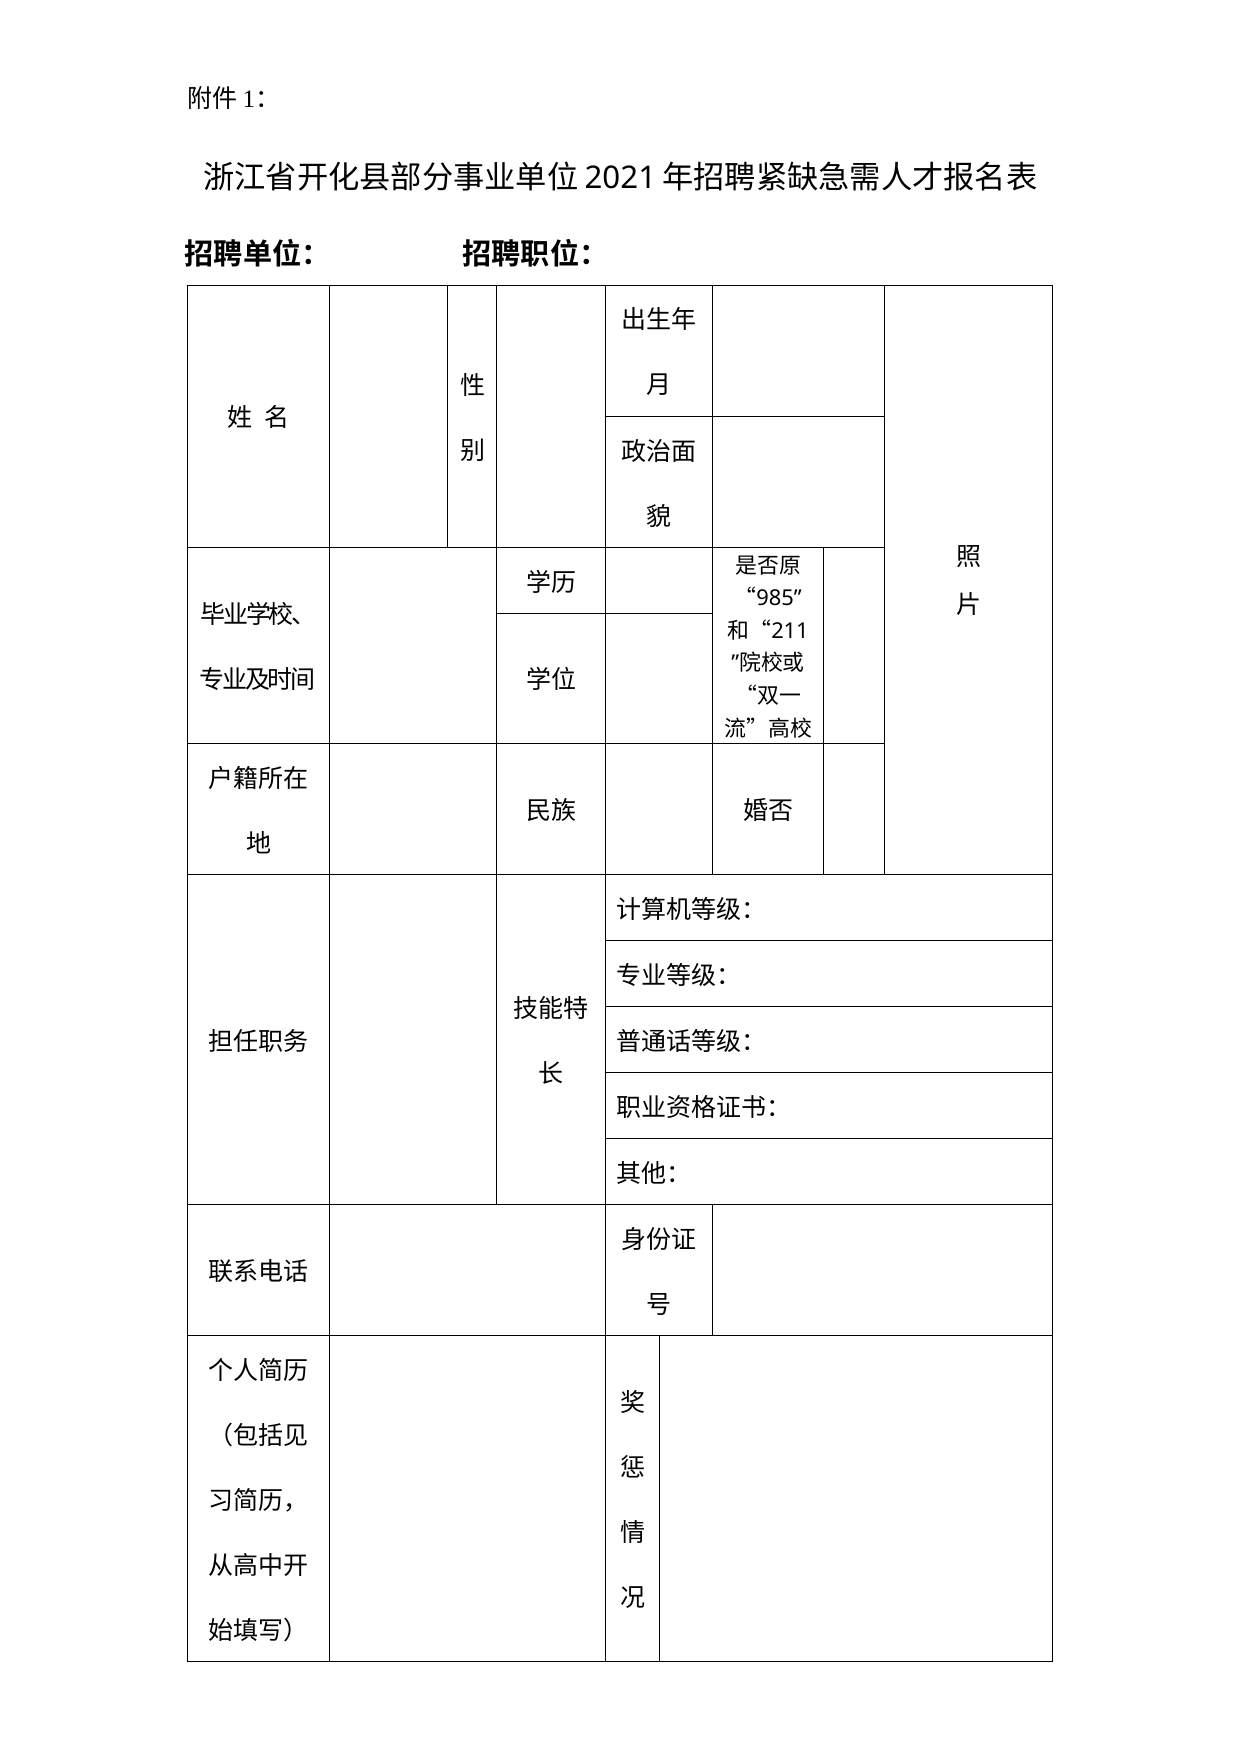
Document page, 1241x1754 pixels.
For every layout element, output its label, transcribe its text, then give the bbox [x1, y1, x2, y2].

table_cell 户籍所在地 [188, 744, 329, 874]
table_cell [330, 1336, 605, 1661]
table_cell 民族 [497, 744, 605, 874]
table_header [330, 286, 447, 547]
table_cell [824, 744, 884, 874]
table_header 姓 名 [188, 286, 329, 547]
table_cell [606, 744, 712, 874]
table_cell 婚否 [713, 744, 823, 874]
table_cell [606, 614, 712, 743]
table_cell [330, 548, 496, 743]
table_cell 是否原“985”和“211”院校或“双一流”高校 [713, 548, 823, 743]
text 附件1： [187, 64, 1053, 129]
table_header 性别 [448, 286, 496, 547]
table_cell [713, 1205, 1052, 1335]
table_cell 身份证号 [606, 1205, 712, 1335]
table_header 照 片 [885, 286, 1052, 874]
table_cell [606, 548, 712, 613]
table_cell [824, 548, 884, 743]
table_cell 普通话等级： [606, 1007, 1052, 1072]
table_cell 其他： [606, 1139, 1052, 1204]
table_cell 学历 [497, 548, 605, 613]
table_cell 担任职务 [188, 875, 329, 1204]
table_cell [330, 1205, 605, 1335]
table_cell 个人简历（包括见习简历，从高中开始填写） [188, 1336, 329, 1661]
table_cell 计算机等级： [606, 875, 1052, 940]
table_cell 奖惩情况 [606, 1336, 659, 1661]
table_cell [330, 744, 496, 874]
table_cell 职业资格证书： [606, 1073, 1052, 1138]
table_cell 联系电话 [188, 1205, 329, 1335]
table_cell 技能特长 [497, 875, 605, 1204]
table_cell [713, 417, 884, 547]
table_cell 毕业学校、专业及时间 [188, 548, 329, 743]
table_cell [660, 1336, 1052, 1661]
table_cell 专业等级： [606, 941, 1052, 1006]
table_header [497, 286, 605, 547]
text 浙江省开化县部分事业单位2021年招聘紧缺急需人才报名表 [187, 142, 1053, 207]
table_cell 学位 [497, 614, 605, 743]
table_cell [330, 875, 496, 1204]
table_header [713, 286, 884, 416]
table_header 出生年月 [606, 286, 712, 416]
text 招聘单位： 招聘职位： [113, 219, 1053, 284]
table_cell 政治面貌 [606, 417, 712, 547]
